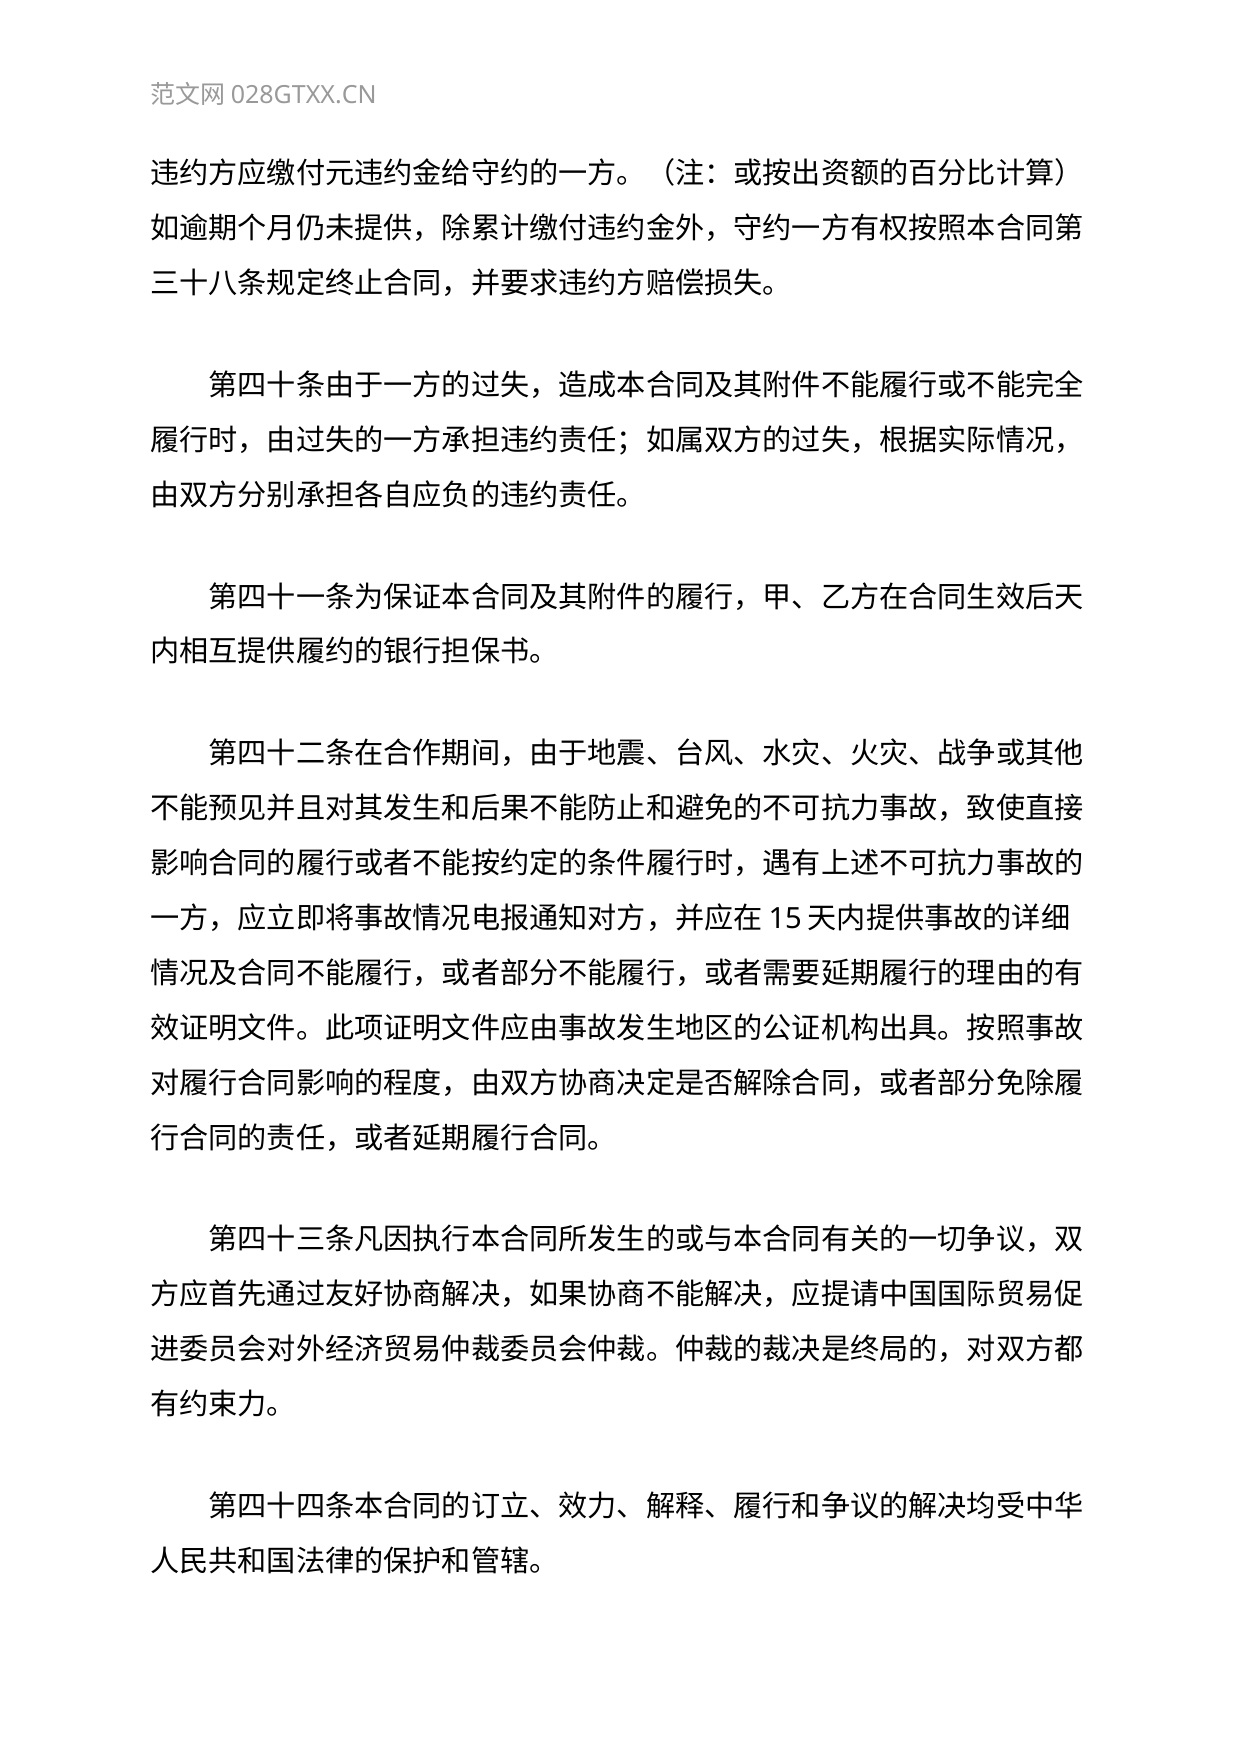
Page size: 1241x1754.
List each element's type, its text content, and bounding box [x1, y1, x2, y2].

text 第四十四条本合同的订立、效力、解释、履行和争议的解决均受中华人民共和国法律的保护和管辖。 [150, 1482, 1090, 1579]
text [150, 150, 1090, 302]
text 第四十条由于一方的过失，造成本合同及其附件不能履行或不能完全履行时，由过失的一方承担违约责任；如属双方的过失，根据实际情况，由双方分别承担各自应负的违约责任。 [150, 362, 1090, 514]
text 第四十二条在合作期间，由于地震、台风、水灾、火灾、战争或其他不能预见并且对其发生和后果不能防止和避免的不可抗力事故，致使直接影响合同的履行或者不能按约定的条件履行时，遇有上述不可抗力事故的一方，应立即将事故情况电报通知对方，并应在15天内提供事故的详细情况及合同不能履行，或者部分不能履行，或者需要延期履行的理由的有效证明文件。此项证明文件应由事故发生地区的公证机构出具。按照事故对履行合同影响的程度，由双方协商决定是否解除合同，或者部分免除履行合同的责任，或者延期履行合同。 [150, 730, 1090, 1156]
text 第四十一条为保证本合同及其附件的履行，甲、乙方在合同生效后天内相互提供履约的银行担保书。 [150, 573, 1090, 670]
text 第四十三条凡因执行本合同所发生的或与本合同有关的一切争议，双方应首先通过友好协商解决，如果协商不能解决，应提请中国国际贸易促进委员会对外经济贸易仲裁委员会仲裁。仲裁的裁决是终局的，对双方都有约束力。 [150, 1216, 1090, 1423]
